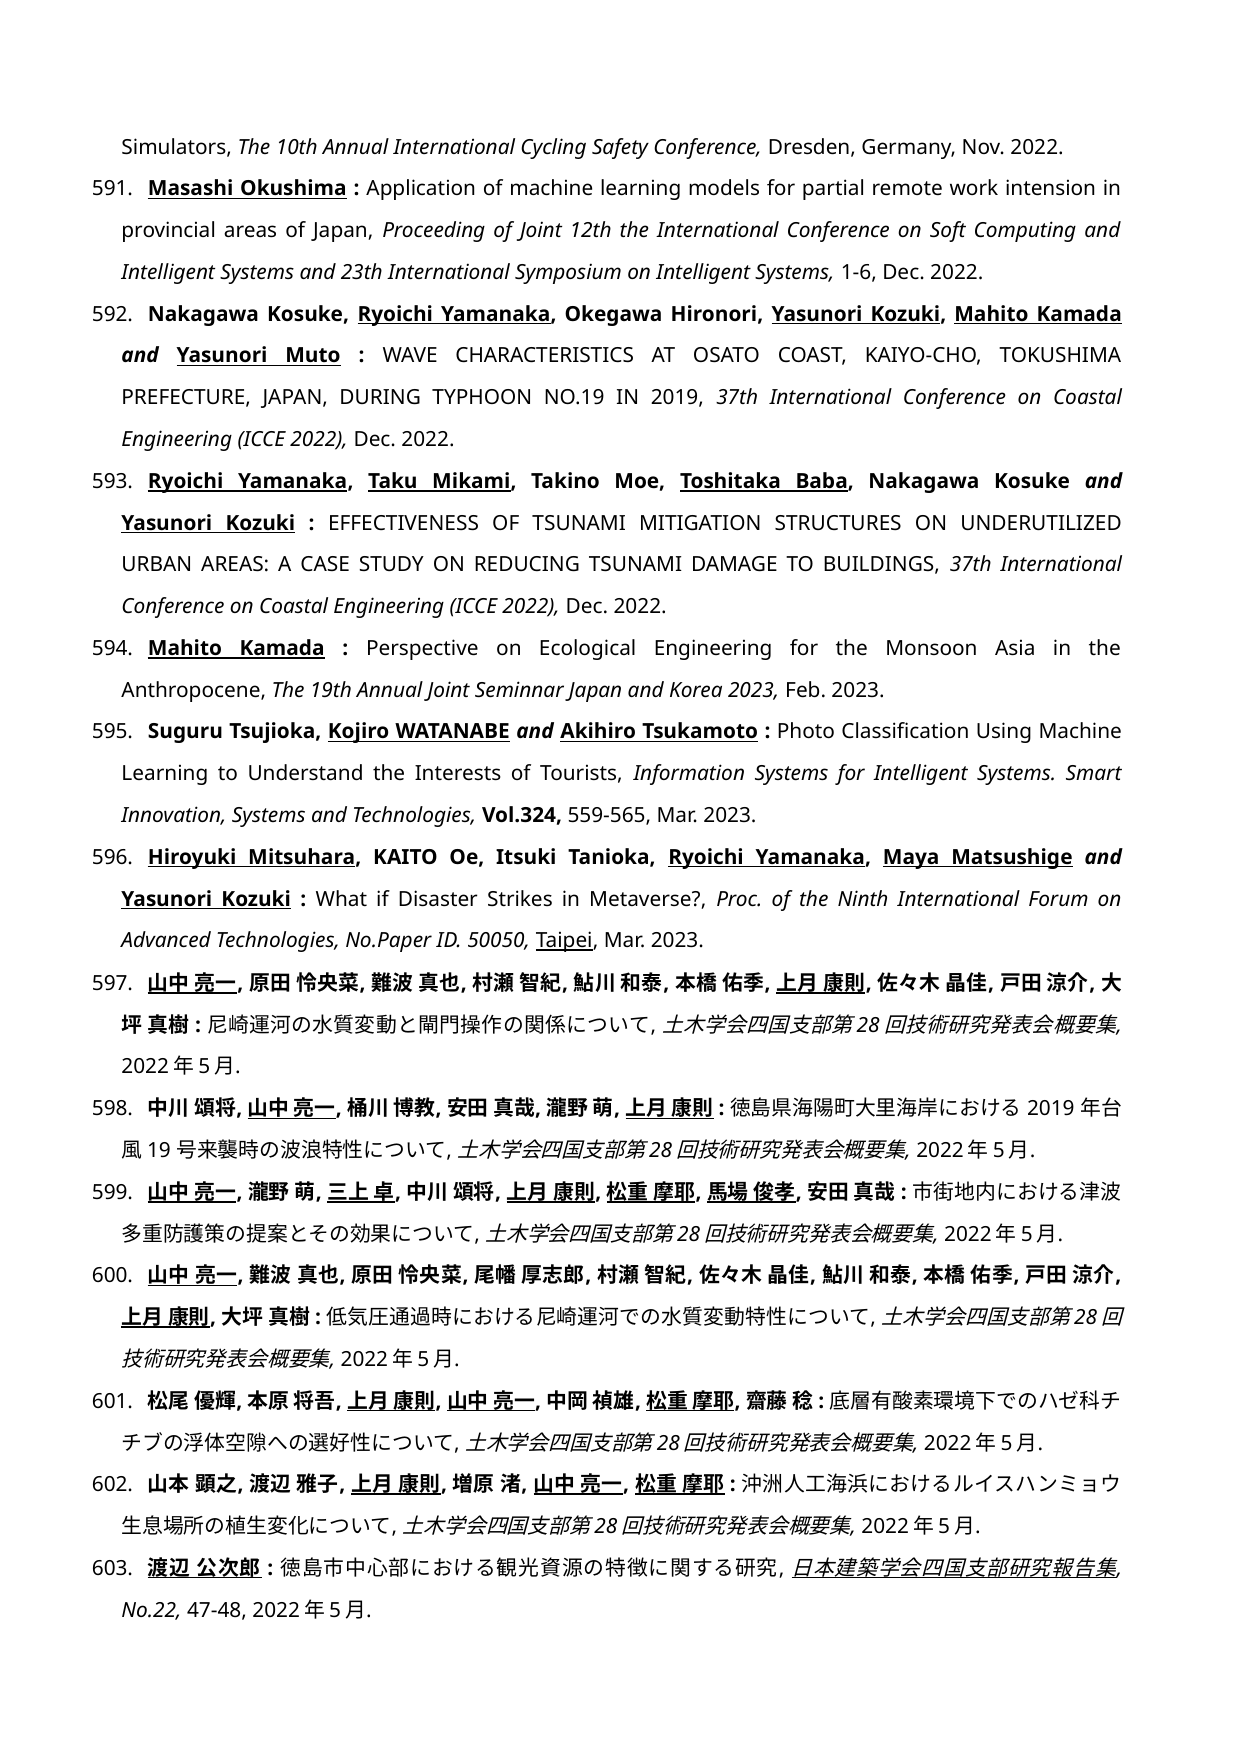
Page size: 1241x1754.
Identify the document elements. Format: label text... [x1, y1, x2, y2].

list 山中 亮一, 原田 怜央菜, 難波 真也, 村瀬 智紀, 鮎川 和泰, 本橋 佑季, 上月 康則, 佐々木 晶佳, 戸田 涼介, 大坪 真樹 : 尼崎運河の水質変動と閘門操作の関係について, 土木学会四国支部第28回技術研究発表会概要集, 2022年5月. [92, 961, 1122, 1086]
list Nakagawa Kosuke, Ryoichi Yamanaka, Okegawa Hironori, Yasunori Kozuki, Mahito Kamada and Yasunori Muto : WAVE CHARACTERISTICS AT OSATO COAST, KAIYO-CHO, TOKUSHIMA PREFECTURE, JAPAN, DURING TYPHOON NO.19 IN 2019, 37th International Conference on Coastal Engineering (ICCE 2022), Dec. 2022. [92, 292, 1122, 459]
list Masashi Okushima : Application of machine learning models for partial remote work intension in provincial areas of Japan, Proceeding of Joint 12th the International Conference on Soft Computing and Intelligent Systems and 23th International Symposium on Intelligent Systems, 1-6, Dec. 2022. [92, 167, 1122, 292]
list 中川 頌将, 山中 亮一, 桶川 博教, 安田 真哉, 瀧野 萌, 上月 康則 : 徳島県海陽町大里海岸における 2019 年台風 19 号来襲時の波浪特性について, 土木学会四国支部第28回技術研究発表会概要集, 2022年5月. [92, 1086, 1122, 1169]
list Mahito Kamada : Perspective on Ecological Engineering for the Monsoon Asia in the Anthropocene, The 19th Annual Joint Seminnar Japan and Korea 2023, Feb. 2023. [92, 626, 1122, 710]
list Hiroyuki Mitsuhara, KAITO Oe, Itsuki Tanioka, Ryoichi Yamanaka, Maya Matsushige and Yasunori Kozuki : What if Disaster Strikes in Metaverse?, Proc. of the Ninth International Forum on Advanced Technologies, No.Paper ID. 50050, Taipei, Mar. 2023. [92, 835, 1122, 961]
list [92, 125, 1122, 167]
list 松尾 優輝, 本原 将吾, 上月 康則, 山中 亮一, 中岡 禎雄, 松重 摩耶, 齋藤 稔 : 底層有酸素環境下でのハゼ科チチブの浮体空隙への選好性について, 土木学会四国支部第28回技術研究発表会概要集, 2022年5月. [92, 1378, 1122, 1462]
list 渡辺 公次郎 : 徳島市中心部における観光資源の特徴に関する研究, 日本建築学会四国支部研究報告集, No.22, 47-48, 2022年5月. [92, 1545, 1122, 1629]
list Ryoichi Yamanaka, Taku Mikami, Takino Moe, Toshitaka Baba, Nakagawa Kosuke and Yasunori Kozuki : EFFECTIVENESS OF TSUNAMI MITIGATION STRUCTURES ON UNDERUTILIZED URBAN AREAS: A CASE STUDY ON REDUCING TSUNAMI DAMAGE TO BUILDINGS, 37th International Conference on Coastal Engineering (ICCE 2022), Dec. 2022. [92, 459, 1122, 626]
list Suguru Tsujioka, Kojiro WATANABE and Akihiro Tsukamoto : Photo Classification Using Machine Learning to Understand the Interests of Tourists, Information Systems for Intelligent Systems. Smart Innovation, Systems and Technologies, Vol.324, 559-565, Mar. 2023. [92, 710, 1122, 835]
list 山本 顕之, 渡辺 雅子, 上月 康則, 増原 渚, 山中 亮一, 松重 摩耶 : 沖洲人工海浜におけるルイスハンミョウ生息場所の植生変化について, 土木学会四国支部第28回技術研究発表会概要集, 2022年5月. [92, 1462, 1122, 1545]
list 山中 亮一, 難波 真也, 原田 怜央菜, 尾幡 厚志郎, 村瀬 智紀, 佐々木 晶佳, 鮎川 和泰, 本橋 佑季, 戸田 涼介, 上月 康則, 大坪 真樹 : 低気圧通過時における尼崎運河での水質変動特性について, 土木学会四国支部第28回技術研究発表会概要集, 2022年5月. [92, 1253, 1122, 1378]
list 山中 亮一, 瀧野 萌, 三上 卓, 中川 頌将, 上月 康則, 松重 摩耶, 馬場 俊孝, 安田 真哉 : 市街地内における津波多重防護策の提案とその効果について, 土木学会四国支部第28回技術研究発表会概要集, 2022年5月. [92, 1169, 1122, 1253]
